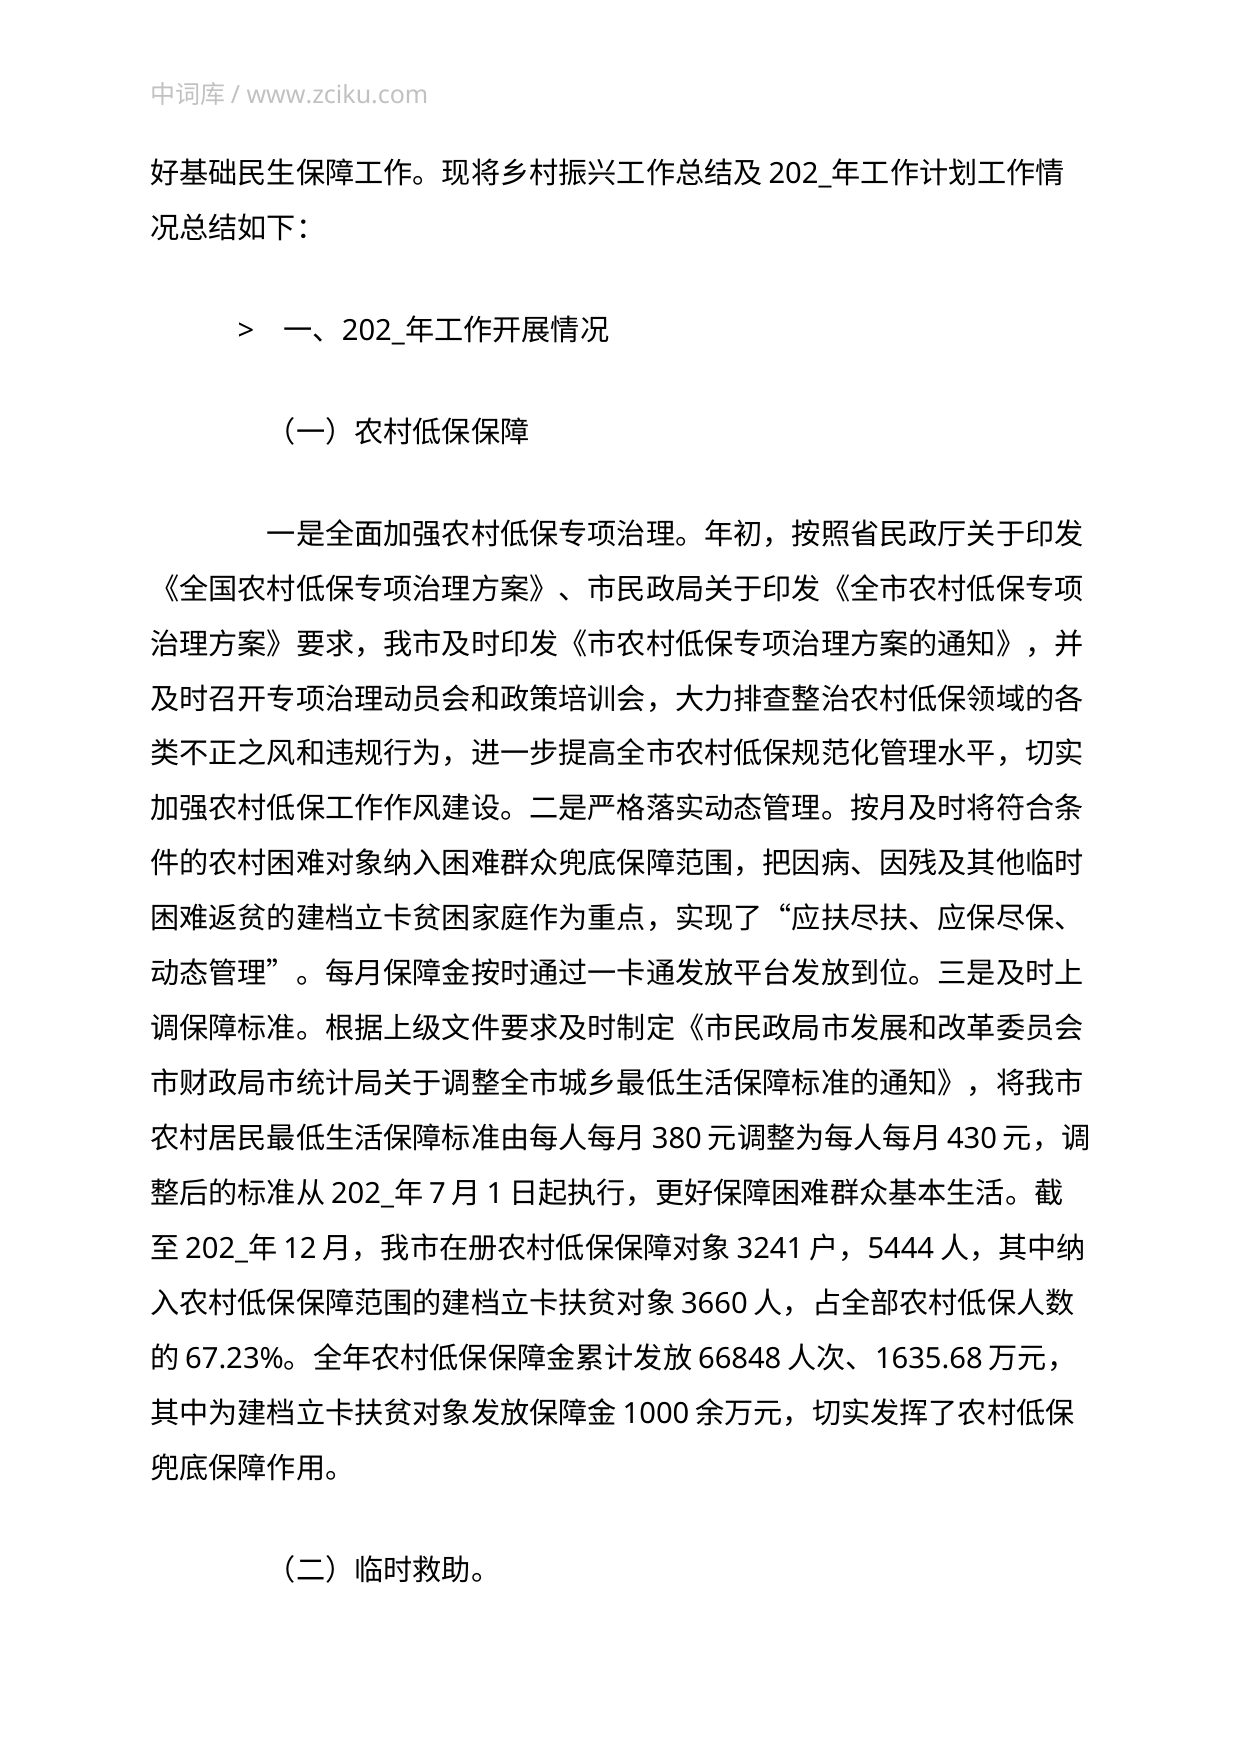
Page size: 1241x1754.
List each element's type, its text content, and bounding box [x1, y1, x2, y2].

text > 一、202_年工作开展情况 [150, 307, 1090, 349]
text 一是全面加强农村低保专项治理。年初，按照省民政厅关于印发《全国农村低保专项治理方案》、市民政局关于印发《全市农村低保专项治理方案》要求，我市及时印发《市农村低保专项治理方案的通知》，并及时召开专项治理动员会和政策培训会，大力排查整治农村低保领域的各类不正之风和违规行为，进一步提高全市农村低保规范化管理水平，切实加强农村低保工作作风建设。二是严格落实动态管理。按月及时将符合条件的农村困难对象纳入困难群众兜底保障范围，把因病、因残及其他临时困难返贫的建档立卡贫困家庭作为重点，实现了“应扶尽扶、应保尽保、动态管理”。每月保障金按时通过一卡通发放平台发放到位。三是及时上调保障标准。根据上级文件要求及时制定《市民政局市发展和改革委员会市财政局市统计局关于调整全市城乡最低生活保障标准的通知》，将我市农村居民最低生活保障标准由每人每月380元调整为每人每月430元，调整后的标准从202_年7月1日起执行，更好保障困难群众基本生活。截至202_年12月，我市在册农村低保保障对象3241户，5444人，其中纳入农村低保保障范围的建档立卡扶贫对象3660人，占全部农村低保人数的67.23%。全年农村低保保障金累计发放66848人次、1635.68万元，其中为建档立卡扶贫对象发放保障金1000余万元，切实发挥了农村低保兜底保障作用。 [150, 511, 1090, 1487]
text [150, 150, 1090, 247]
text （二）临时救助。 [150, 1546, 1090, 1588]
text （一）农村低保保障 [150, 409, 1090, 451]
